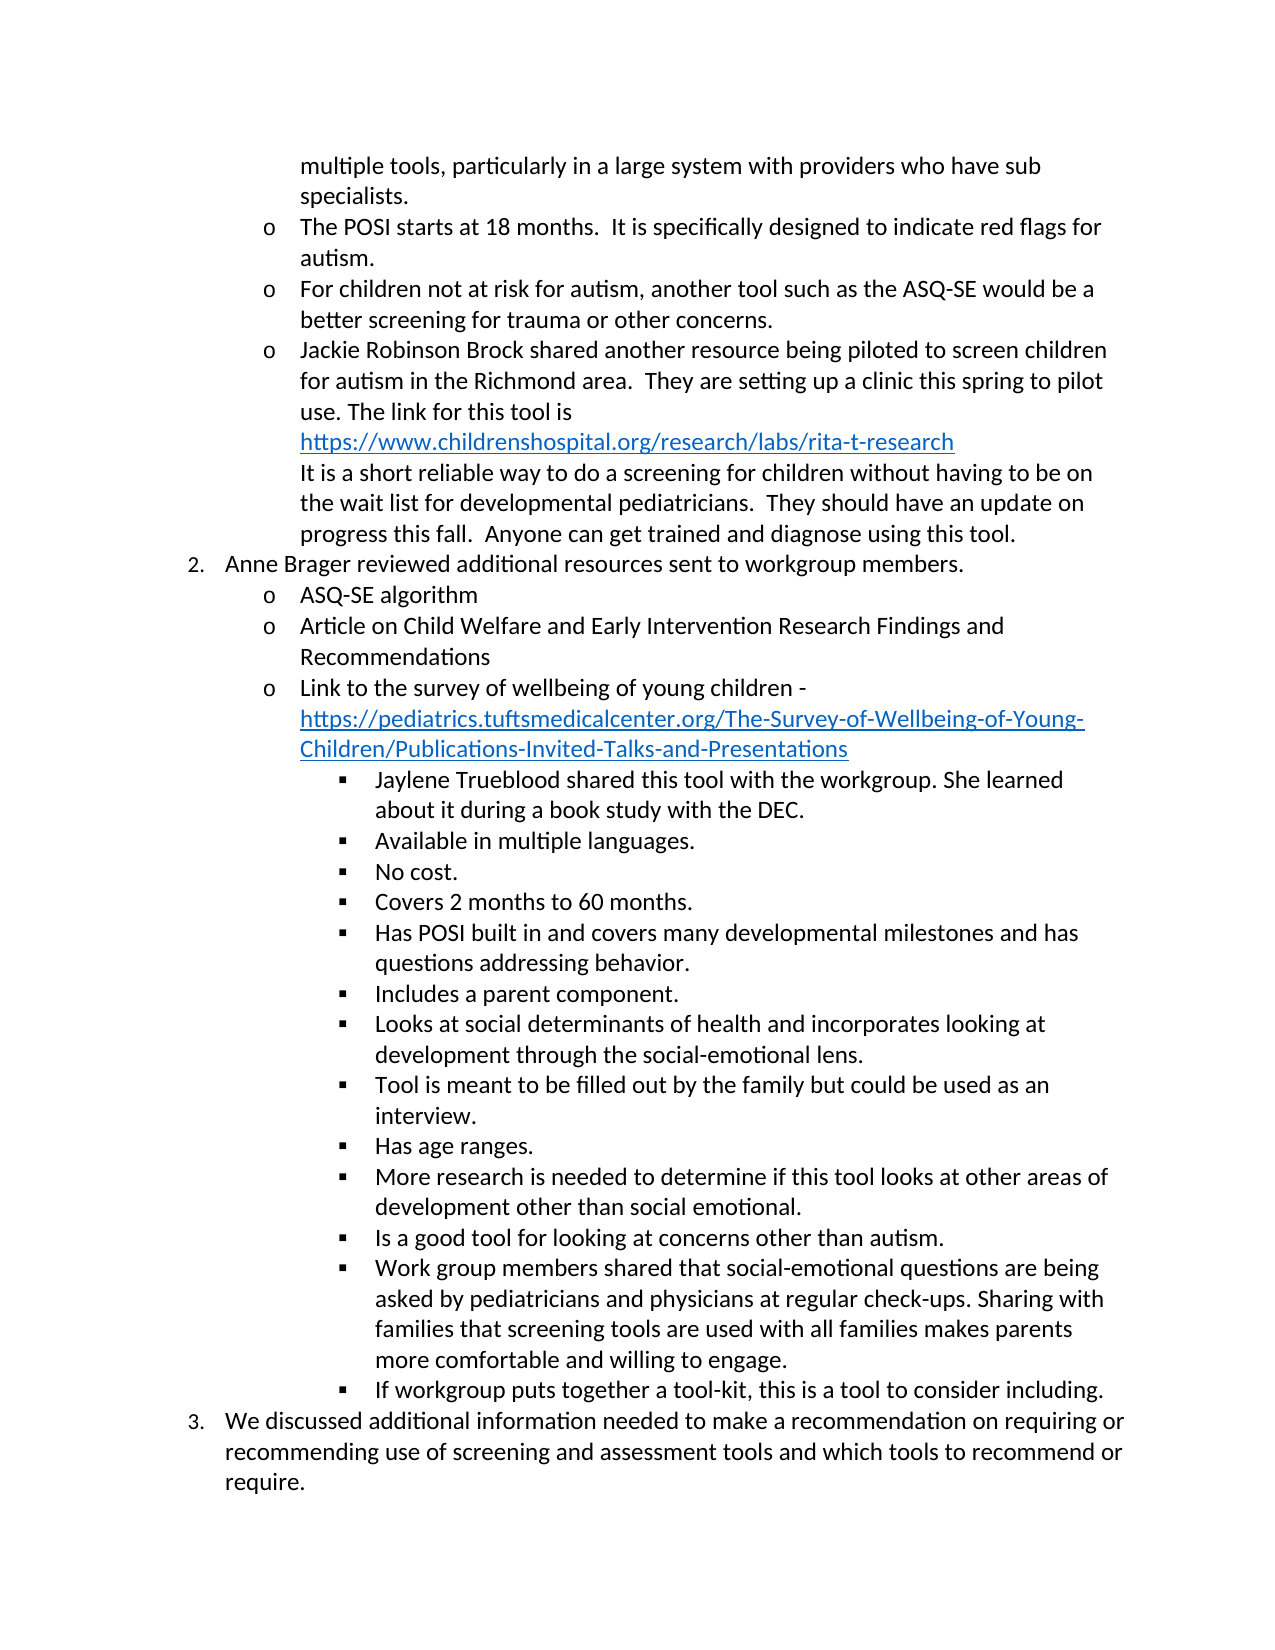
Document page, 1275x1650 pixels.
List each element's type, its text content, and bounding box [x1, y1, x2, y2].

list More research is needed to determine if this tool looks at other areas of development other than social emotional. [337, 1161, 1125, 1222]
list Anne Brager reviewed additional resources sent to workgroup members. [187, 549, 1125, 579]
list Has age ranges. [337, 1130, 1125, 1161]
list Jackie Robinson Brock shared another resource being piloted to screen children for autism in the Richmond area. They are setting up a clinic this spring to pilot use. The link for this tool is https://www.childrenshospital.org/research/labs/rita-t-research [262, 334, 1125, 457]
text It is a short reliable way to do a screening for children without having to be on the wait list for developmental pediatricians. They should have an update on progress this fall. Anyone can get trained and diagnose using this tool. [300, 457, 1125, 549]
list Covers 2 months to 60 months. [337, 886, 1125, 917]
list Is a good tool for looking at concerns other than autism. [337, 1222, 1125, 1252]
list Has POSI built in and covers many developmental milestones and has questions addressing behavior. [337, 917, 1125, 978]
list For children not at risk for autism, another tool such as the ASQ-SE would be a better screening for trauma or other concerns. [262, 273, 1125, 334]
list Article on Child Welfare and Early Intervention Research Findings and Recommendations [262, 610, 1125, 672]
list Available in multiple languages. [337, 825, 1125, 856]
list The POSI starts at 18 months. It is specifically designed to indicate red flags for autism. [262, 211, 1125, 273]
list Link to the survey of wellbeing of young children - https://pediatrics.tuftsmedicalcenter.org/The-Survey-of-Wellbeing-of-Young-Children/Publications-Invited-Talks-and-Presentations [262, 672, 1125, 764]
list Includes a parent component. [337, 978, 1125, 1008]
list Tool is meant to be filled out by the family but could be used as an interview. [337, 1069, 1125, 1130]
list Jaylene Trueblood shared this tool with the workgroup. She learned about it during a book study with the DEC. [337, 764, 1125, 825]
list Work group members shared that social-emotional questions are being asked by pediatricians and physicians at regular check-ups. Sharing with families that screening tools are used with all families makes parents more comfortable and willing to engage. [337, 1252, 1125, 1374]
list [262, 150, 1125, 211]
list Looks at social determinants of health and incorporates looking at development through the social-emotional lens. [337, 1008, 1125, 1069]
list We discussed additional information needed to make a recommendation on requiring or recommending use of screening and assessment tools and which tools to recommend or require. [187, 1405, 1125, 1497]
list If workgroup puts together a tool-kit, this is a tool to consider including. [337, 1374, 1125, 1405]
list ASQ-SE algorithm [262, 579, 1125, 610]
list No cost. [337, 856, 1125, 886]
